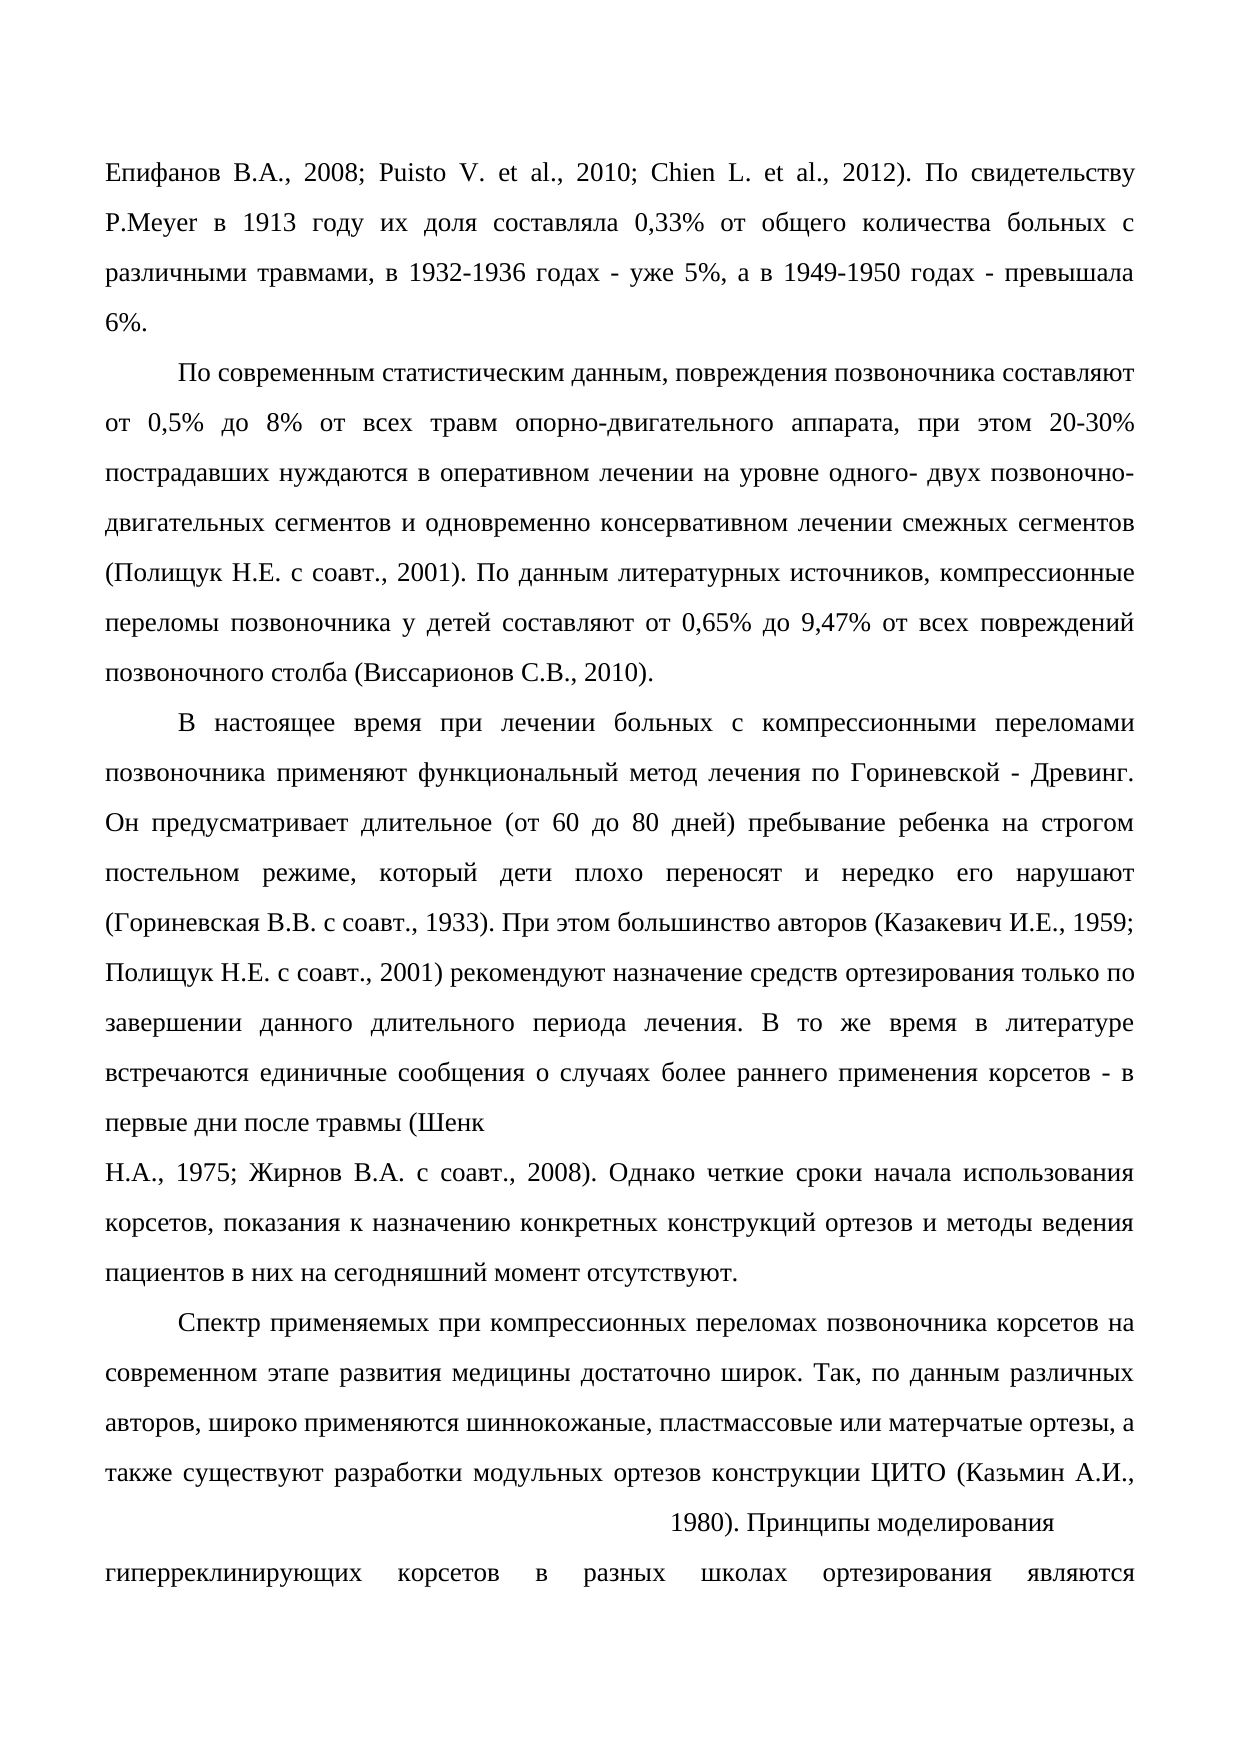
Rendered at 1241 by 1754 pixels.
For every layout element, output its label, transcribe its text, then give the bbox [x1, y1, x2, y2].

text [105, 1541, 1136, 1591]
text В настоящее время при лечении больных с компрессионными переломами позвоночника применяют функциональный метод лечения по Гориневской - Древинг. Он предусматривает длительное (от 60 до 80 дней) пребывание ребенка на строгом постельном режиме, который дети плохо переносят и нередко его нарушают (Гориневская В.В. с соавт., 1933). При этом большинство авторов (Казакевич И.Е., 1959; Полищук Н.Е. с соавт., 2001) рекомендуют назначение средств ортезирования только по завершении данного длительного периода лечения. В то же время в литературе встречаются единичные сообщения о случаях более раннего применения корсетов - в первые дни после травмы (Шенк [105, 691, 1136, 1141]
text Спектр применяемых при компрессионных переломах позвоночника корсетов на современном этапе развития медицины достаточно широк. Так, по данным различных авторов, широко применяются шиннокожаные, пластмассовые или матерчатые ортезы, а также существуют разработки модульных ортезов конструкции ЦИТО (Казьмин А.И., 1980). Принципы моделирования [105, 1291, 1136, 1541]
text Н.А., 1975; Жирнов В.А. с соавт., 2008). Однако четкие сроки начала использования корсетов, показания к назначению конкретных конструкций ортезов и методы ведения пациентов в них на сегодняшний момент отсутствуют. [105, 1141, 1136, 1291]
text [105, 141, 1136, 341]
text По современным статистическим данным, повреждения позвоночника составляют от 0,5% до 8% от всех травм опорно-двигательного аппарата, при этом 20-30% пострадавших нуждаются в оперативном лечении на уровне одного- двух позвоночно-двигательных сегментов и одновременно консервативном лечении смежных сегментов (Полищук Н.Е. с соавт., 2001). По данным литературных источников, компрессионные переломы позвоночника у детей составляют от 0,65% до 9,47% от всех повреждений позвоночного столба (Виссарионов С.В., 2010). [105, 341, 1136, 691]
